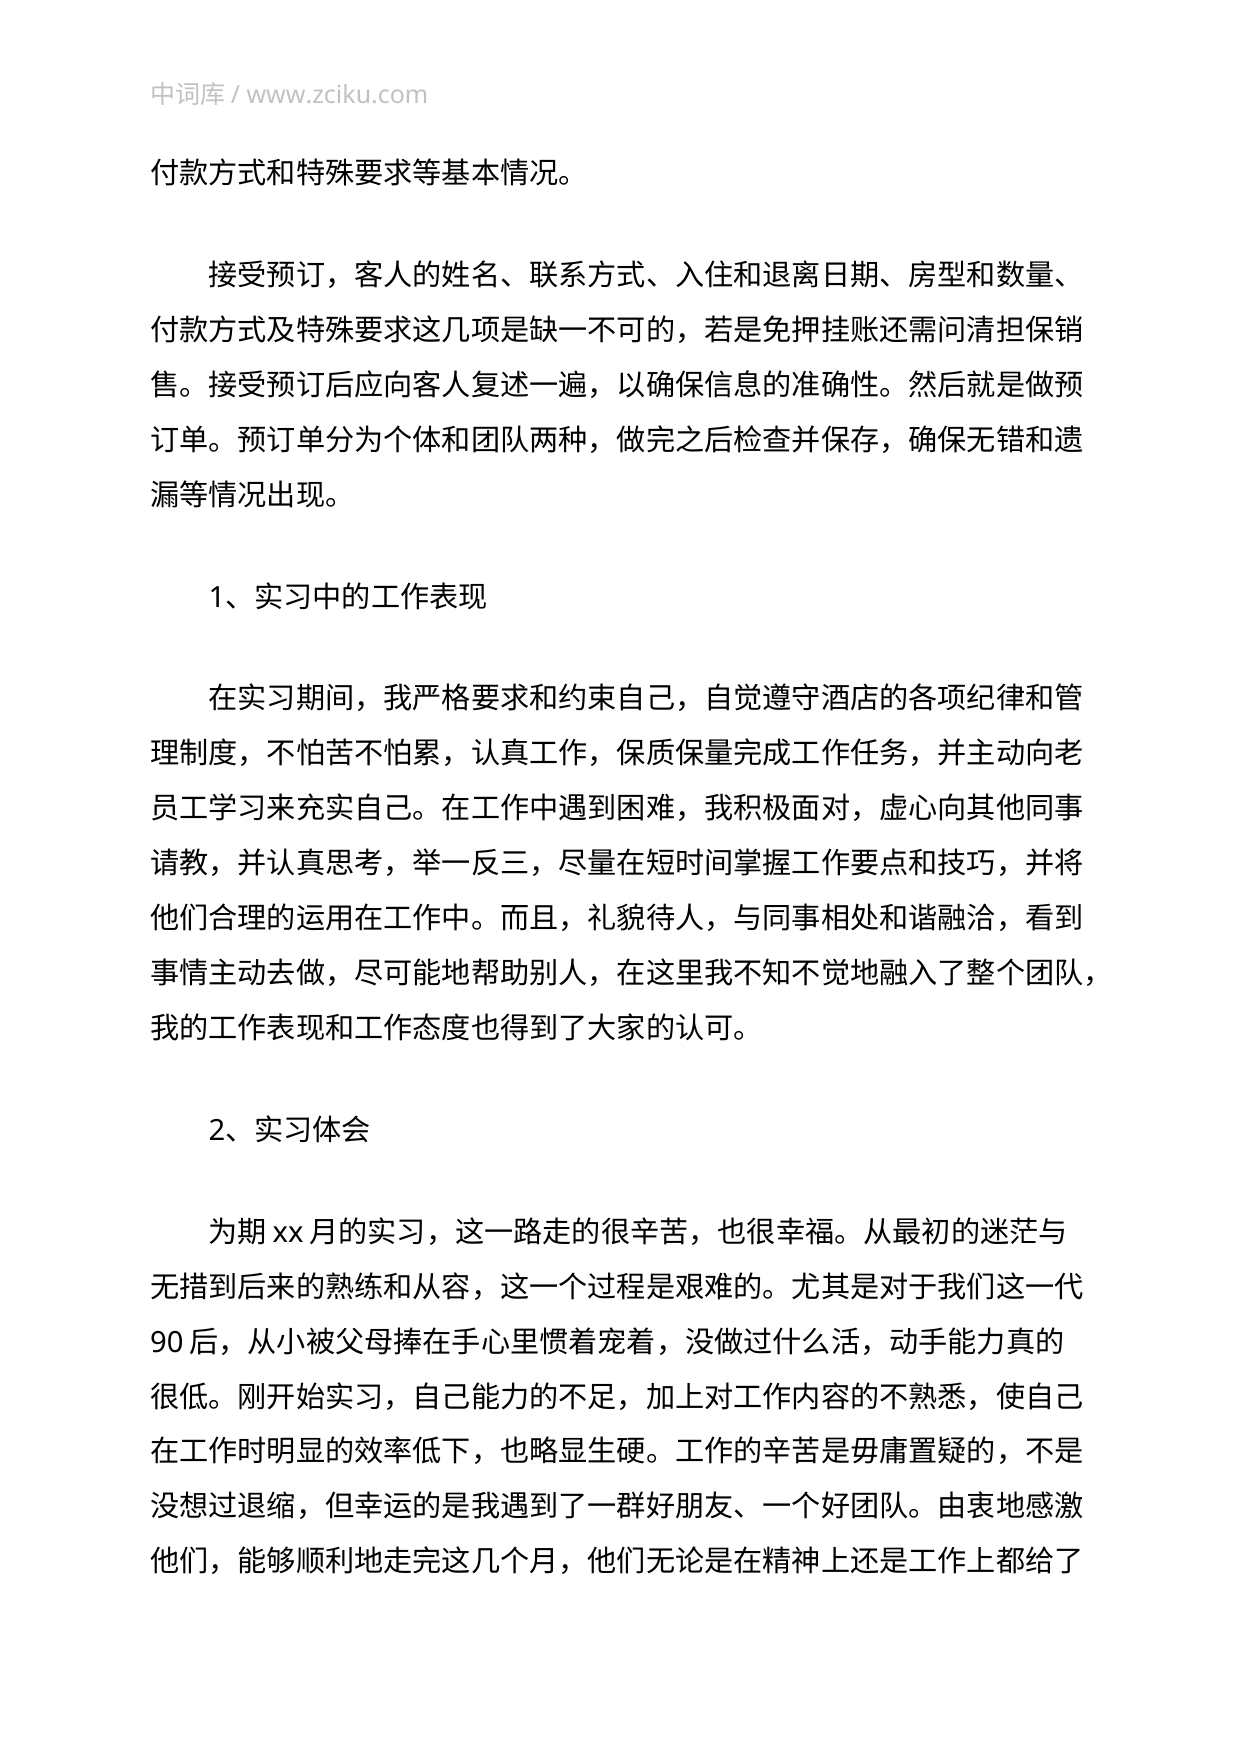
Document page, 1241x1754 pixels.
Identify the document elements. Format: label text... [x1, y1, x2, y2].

text 2、实习体会 [150, 1106, 1090, 1149]
text 在实习期间，我严格要求和约束自己，自觉遵守酒店的各项纪律和管理制度，不怕苦不怕累，认真工作，保质保量完成工作任务，并主动向老员工学习来充实自己。在工作中遇到困难，我积极面对，虚心向其他同事请教，并认真思考，举一反三，尽量在短时间掌握工作要点和技巧，并将他们合理的运用在工作中。而且，礼貌待人，与同事相处和谐融洽，看到事情主动去做，尽可能地帮助别人，在这里我不知不觉地融入了整个团队，我的工作表现和工作态度也得到了大家的认可。 [150, 675, 1090, 1047]
text 接受预订，客人的姓名、联系方式、入住和退离日期、房型和数量、付款方式及特殊要求这几项是缺一不可的，若是免押挂账还需问清担保销售。接受预订后应向客人复述一遍，以确保信息的准确性。然后就是做预订单。预订单分为个体和团队两种，做完之后检查并保存，确保无错和遗漏等情况出现。 [150, 252, 1090, 514]
text 1、实习中的工作表现 [150, 573, 1090, 616]
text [150, 150, 1090, 192]
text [150, 1208, 1090, 1580]
